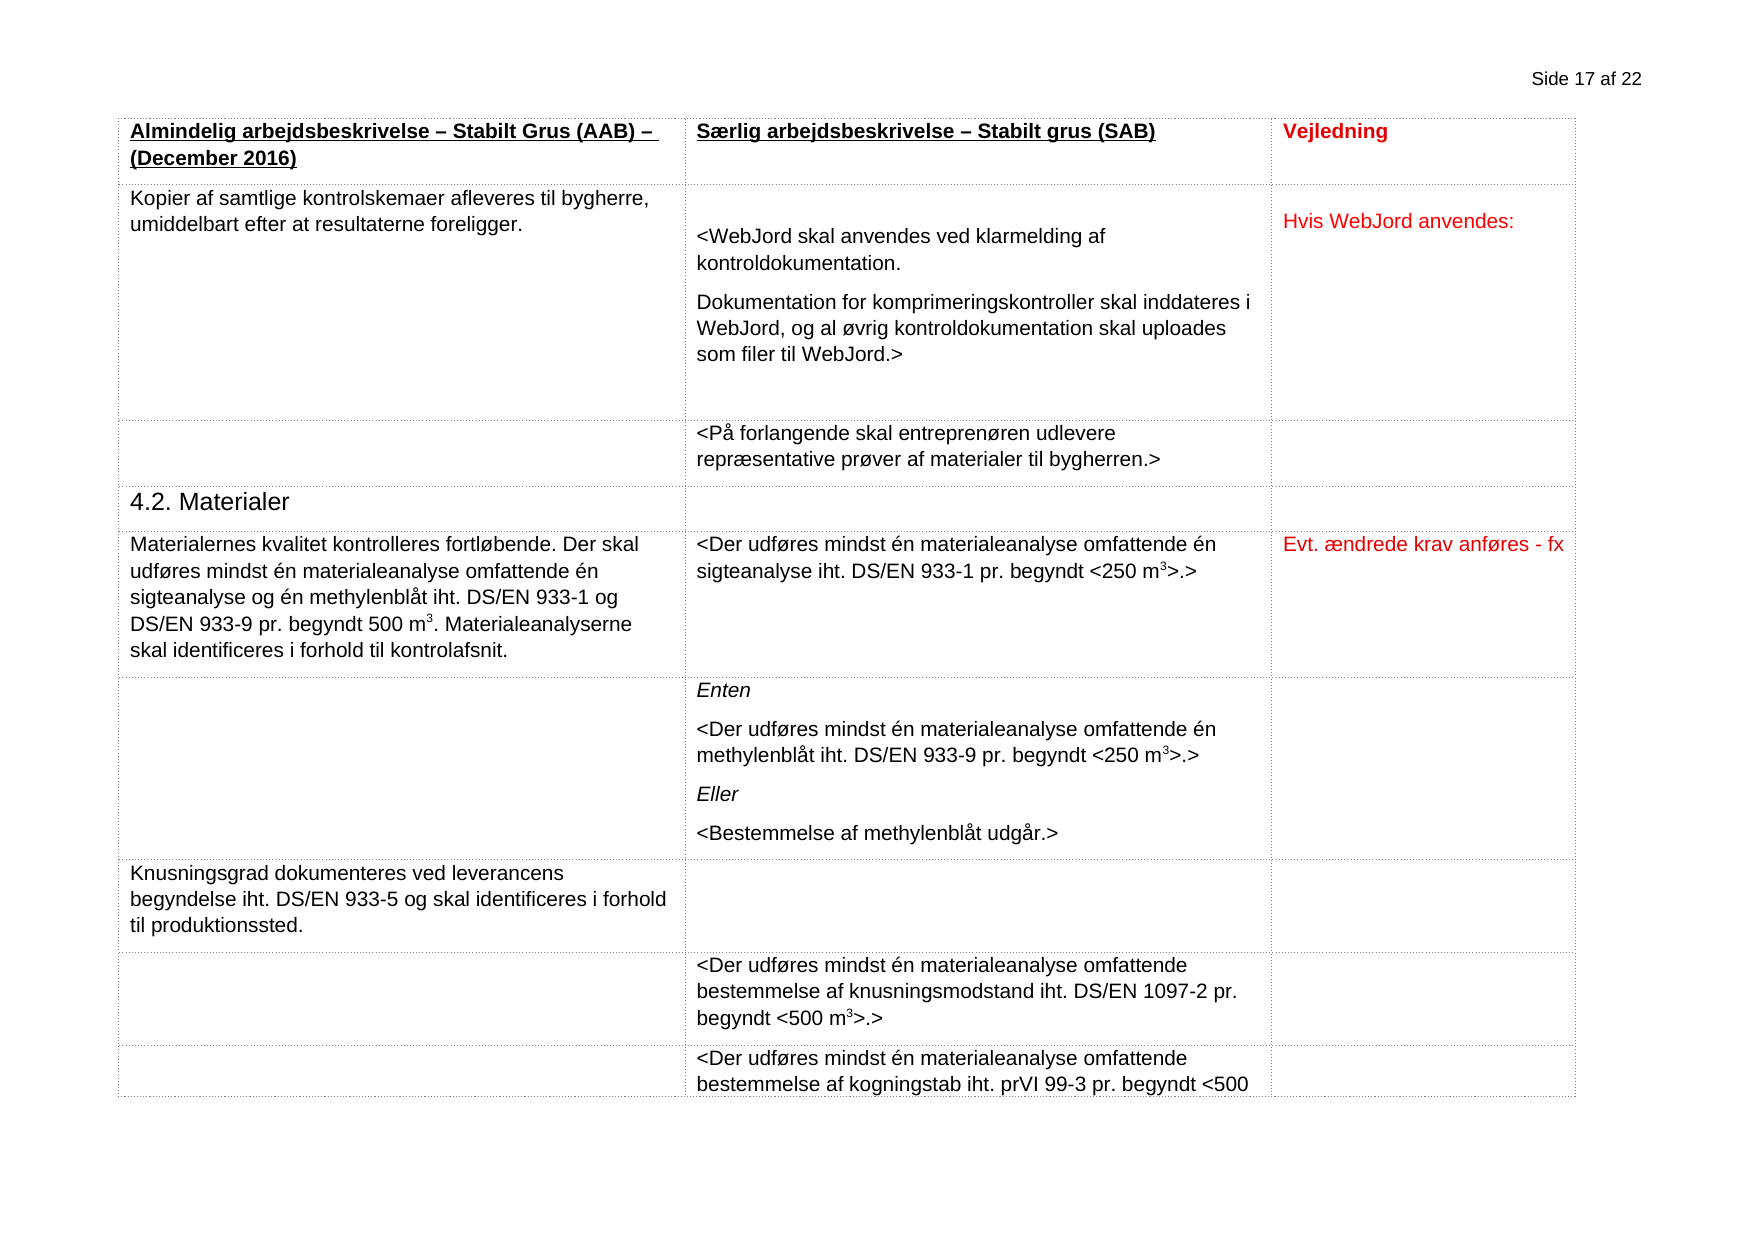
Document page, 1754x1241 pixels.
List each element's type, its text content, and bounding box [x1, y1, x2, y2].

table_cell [685, 1045, 1272, 1096]
table_cell <WebJord skal anvendes ved klarmelding af kontroldokumentation. Dokumentation for komprimeringskontroller skal inddateres i WebJord, og al øvrig kontroldokumentation skal uploades som filer til WebJord.> [685, 184, 1272, 420]
table_cell Hvis WebJord anvendes: [1272, 184, 1576, 420]
table_cell [685, 859, 1272, 952]
table_cell [119, 420, 685, 486]
table_cell Materialernes kvalitet kontrolleres fortløbende. Der skal udføres mindst én materialeanalyse omfattende én sigteanalyse og én methylenblåt iht. DS/EN 933-1 og DS/EN 933-9 pr. begyndt 500 m3. Materialeanalyserne skal identificeres i forhold til kontrolafsnit. [119, 531, 685, 677]
table_cell [119, 677, 685, 859]
table_cell [119, 952, 685, 1044]
table_header Særlig arbejdsbeskrivelse – Stabilt grus (SAB) [685, 118, 1272, 184]
table_cell [1272, 859, 1576, 952]
table_cell [1272, 420, 1576, 486]
table_cell [1272, 486, 1576, 531]
table_cell Knusningsgrad dokumenteres ved leverancens begyndelse iht. DS/EN 933-5 og skal identificeres i forhold til produktionssted. [119, 859, 685, 952]
table_cell [685, 486, 1272, 531]
table_header Almindelig arbejdsbeskrivelse – Stabilt Grus (AAB) – (December 2016) [119, 118, 685, 184]
table_cell <På forlangende skal entreprenøren udlevere repræsentative prøver af materialer til bygherren.> [685, 420, 1272, 486]
table_cell Evt. ændrede krav anføres - fx [1272, 531, 1576, 677]
table_cell <Der udføres mindst én materialeanalyse omfattende én sigteanalyse iht. DS/EN 933-1 pr. begyndt <250 m3>.> [685, 531, 1272, 677]
table_cell [1272, 677, 1576, 859]
table_cell [119, 1045, 685, 1096]
table_cell <Der udføres mindst én materialeanalyse omfattende bestemmelse af knusningsmodstand iht. DS/EN 1097-2 pr. begyndt <500 m3>.> [685, 952, 1272, 1044]
table_cell [1272, 952, 1576, 1044]
table_cell Enten <Der udføres mindst én materialeanalyse omfattende én methylenblåt iht. DS/EN 933-9 pr. begyndt <250 m3>.> Eller <Bestemmelse af methylenblåt udgår.> [685, 677, 1272, 859]
table_cell Kopier af samtlige kontrolskemaer afleveres til bygherre, umiddelbart efter at resultaterne foreligger. [119, 184, 685, 420]
table_cell Materialer [119, 486, 685, 531]
table_header Vejledning [1272, 118, 1576, 184]
table_cell [1272, 1045, 1576, 1096]
